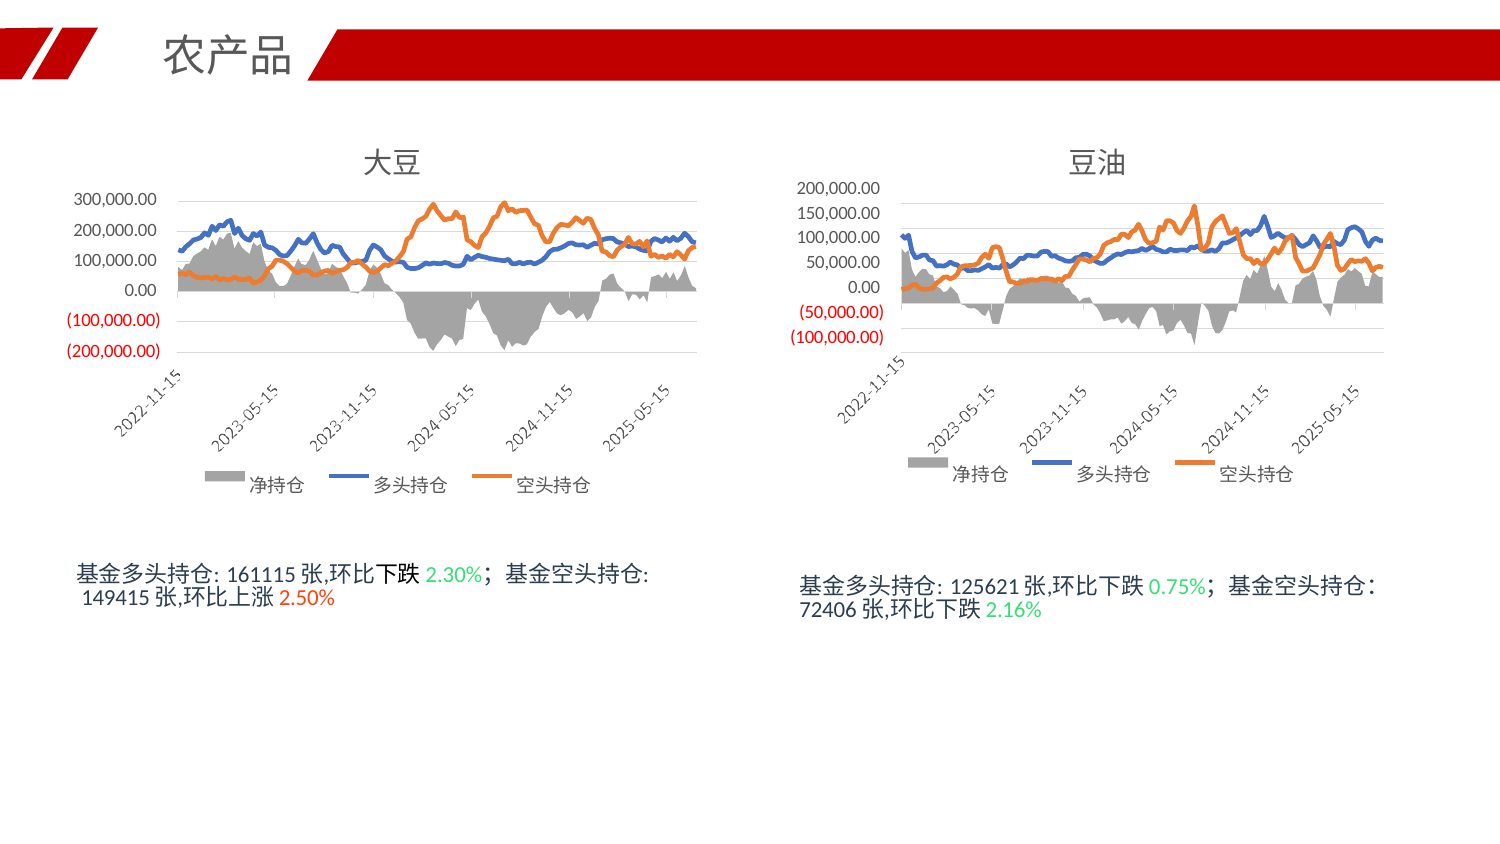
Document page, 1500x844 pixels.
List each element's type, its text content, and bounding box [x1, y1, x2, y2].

text 300,000.00 [2, 187, 157, 210]
text 100,000.00 [725, 226, 880, 249]
text 200,000.00 [725, 176, 880, 199]
picture [837, 355, 904, 424]
text 0.00 [725, 276, 880, 298]
picture [1291, 385, 1359, 454]
picture [211, 384, 278, 452]
picture [927, 385, 995, 454]
text 大豆 [362, 140, 423, 182]
picture [1109, 385, 1177, 454]
picture [1201, 385, 1269, 454]
picture [407, 384, 474, 452]
text (100,000.00) [725, 325, 884, 348]
picture [114, 369, 180, 437]
text 基金多头持仓: 161115张,环比下跌2.30%；基金空头持仓: 149415张,环比上涨2.50% [76, 562, 648, 612]
text 基金多头持仓: 125621张,环比下跌0.75%；基金空头持仓： 72406张,环比下跌2.16% [799, 574, 1435, 624]
text 净持仓 多头持仓 空头持仓 [249, 403, 673, 498]
text 200,000.00 [2, 218, 157, 241]
text 100,000.00 [2, 248, 157, 271]
text (50,000.00) [725, 300, 884, 323]
text 50,000.00 [725, 251, 880, 273]
text 豆油 [1068, 140, 1483, 182]
picture [602, 384, 669, 452]
text 150,000.00 [725, 201, 880, 224]
picture [309, 384, 376, 452]
text (200,000.00) [2, 339, 161, 362]
picture [505, 384, 572, 452]
text 0.00 [2, 278, 157, 301]
picture [1019, 385, 1086, 454]
text (100,000.00) [2, 309, 161, 332]
